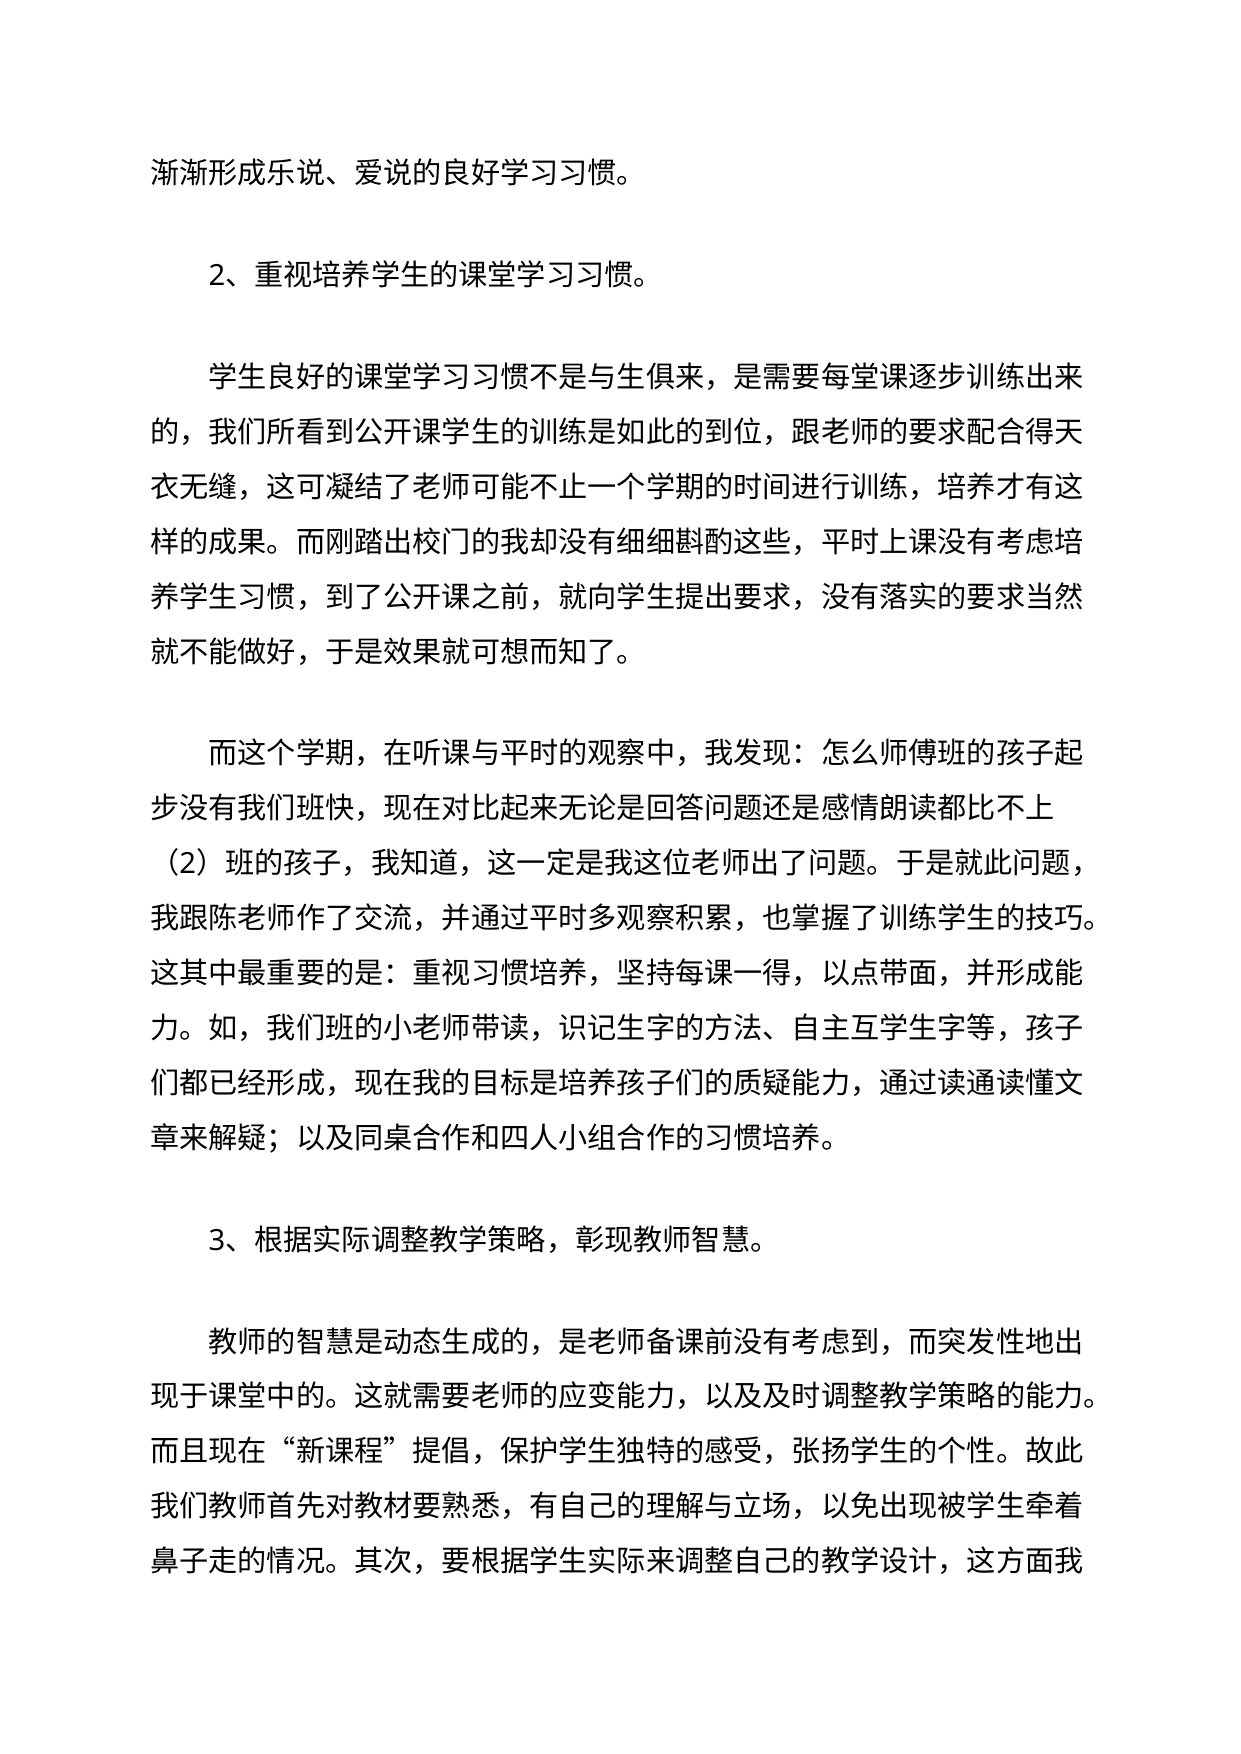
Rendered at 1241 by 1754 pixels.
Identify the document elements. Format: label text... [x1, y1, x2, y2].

text 而这个学期，在听课与平时的观察中，我发现：怎么师傅班的孩子起步没有我们班快，现在对比起来无论是回答问题还是感情朗读都比不上（2）班的孩子，我知道，这一定是我这位老师出了问题。于是就此问题，我跟陈老师作了交流，并通过平时多观察积累，也掌握了训练学生的技巧。这其中最重要的是：重视习惯培养，坚持每课一得，以点带面，并形成能力。如，我们班的小老师带读，识记生字的方法、自主互学生字等，孩子们都已经形成，现在我的目标是培养孩子们的质疑能力，通过读通读懂文章来解疑；以及同桌合作和四人小组合作的习惯培养。 [150, 730, 1090, 1157]
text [150, 1318, 1090, 1580]
text 学生良好的课堂学习习惯不是与生俱来，是需要每堂课逐步训练出来的，我们所看到公开课学生的训练是如此的到位，跟老师的要求配合得天衣无缝，这可凝结了老师可能不止一个学期的时间进行训练，培养才有这样的成果。而刚踏出校门的我却没有细细斟酌这些，平时上课没有考虑培养学生习惯，到了公开课之前，就向学生提出要求，没有落实的要求当然就不能做好，于是效果就可想而知了。 [150, 354, 1090, 671]
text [150, 150, 1090, 192]
text 2、重视培养学生的课堂学习习惯。 [150, 252, 1090, 294]
text 3、根据实际调整教学策略，彰现教师智慧。 [150, 1216, 1090, 1258]
